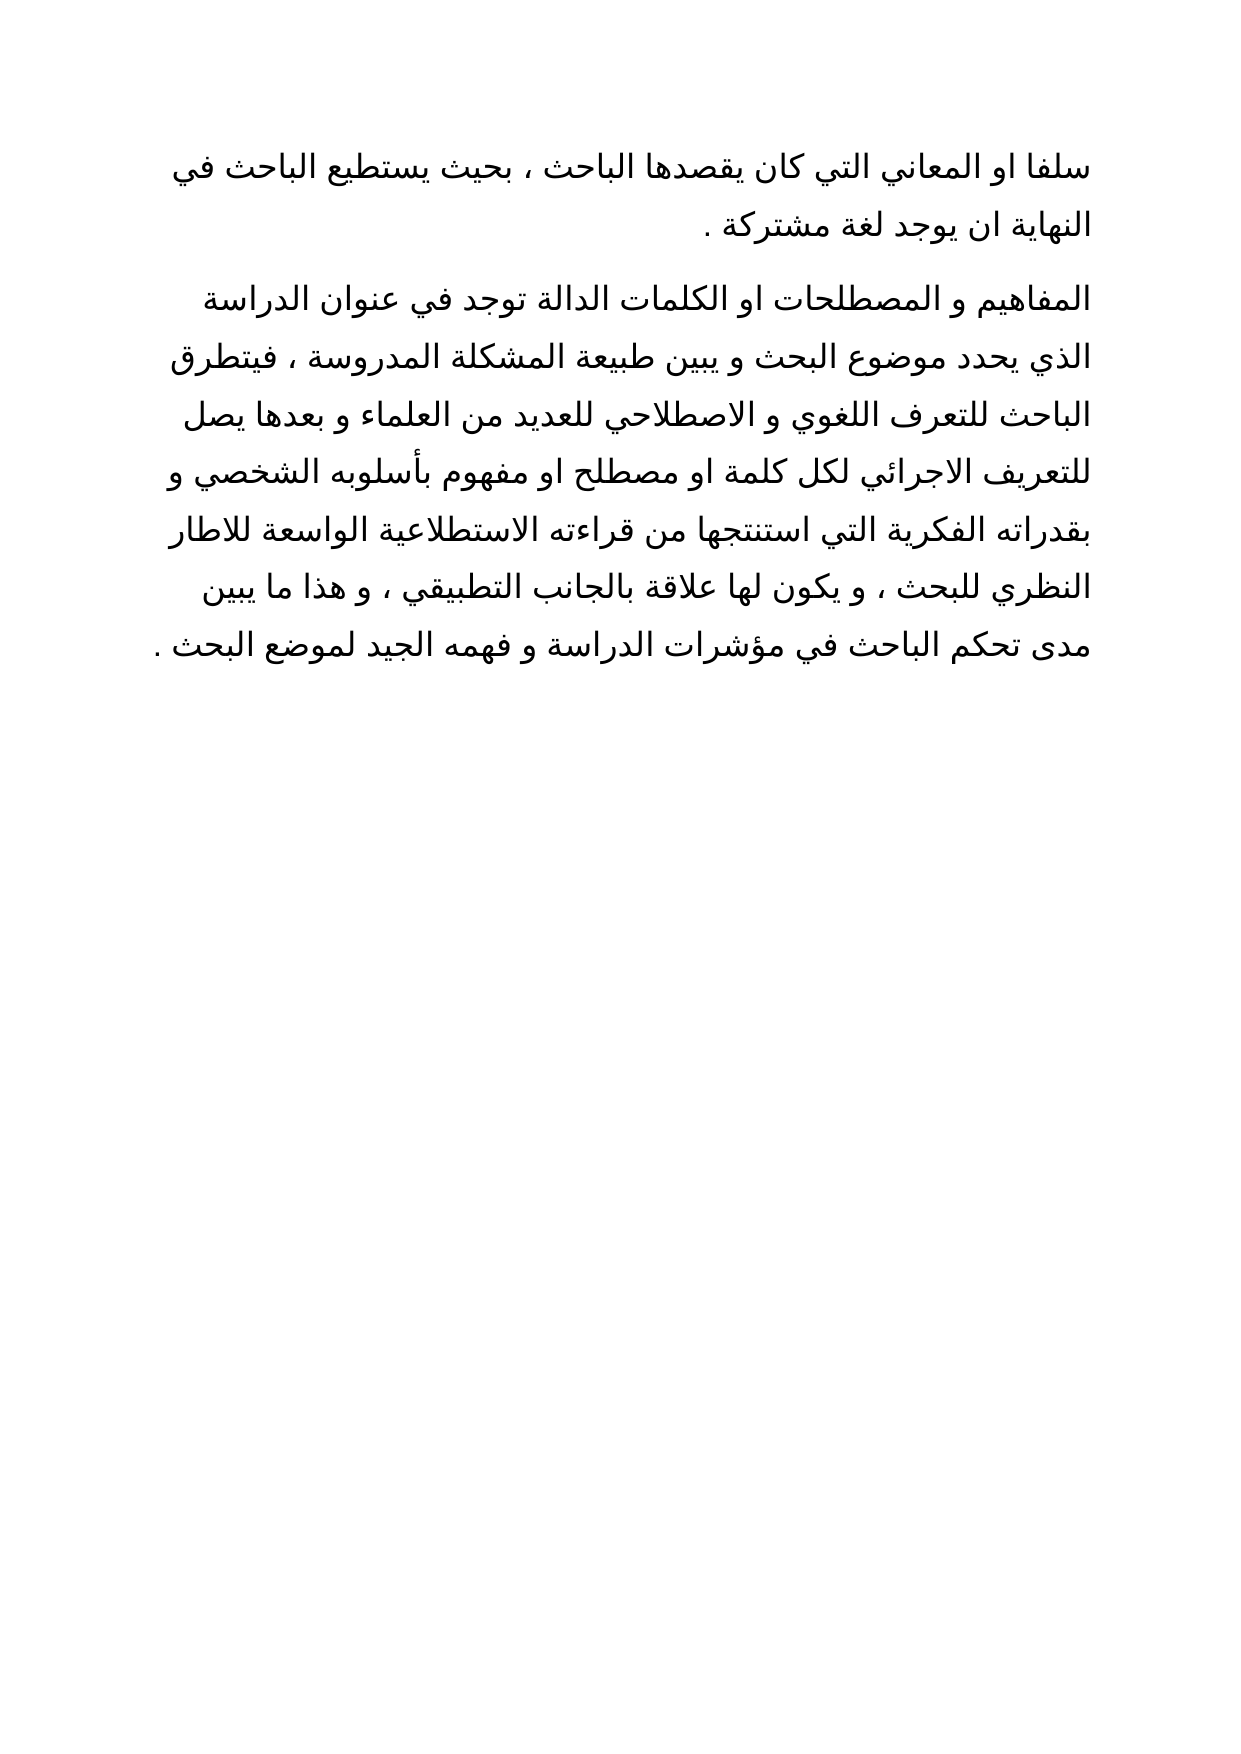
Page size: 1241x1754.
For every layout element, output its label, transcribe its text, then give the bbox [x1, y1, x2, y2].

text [148, 148, 1093, 244]
text المفاهيم و المصطلحات او الكلمات الدالة توجد في عنوان الدراسة الذي يحدد موضوع البحث و يبين طبيعة المشكلة المدروسة ، فيتطرق الباحث للتعرف اللغوي و الاصطلاحي للعديد من العلماء و بعدها يصل للتعريف الاجرائي لكل كلمة او مصطلح او مفهوم بأسلوبه الشخصي و بقدراته الفكرية التي استنتجها من قراءته الاستطلاعية الواسعة للاطار النظري للبحث ، و يكون لها علاقة بالجانب التطبيقي ، و هذا ما يبين مدى تحكم الباحث في مؤشرات الدراسة و فهمه الجيد لموضع البحث . [148, 279, 1093, 663]
